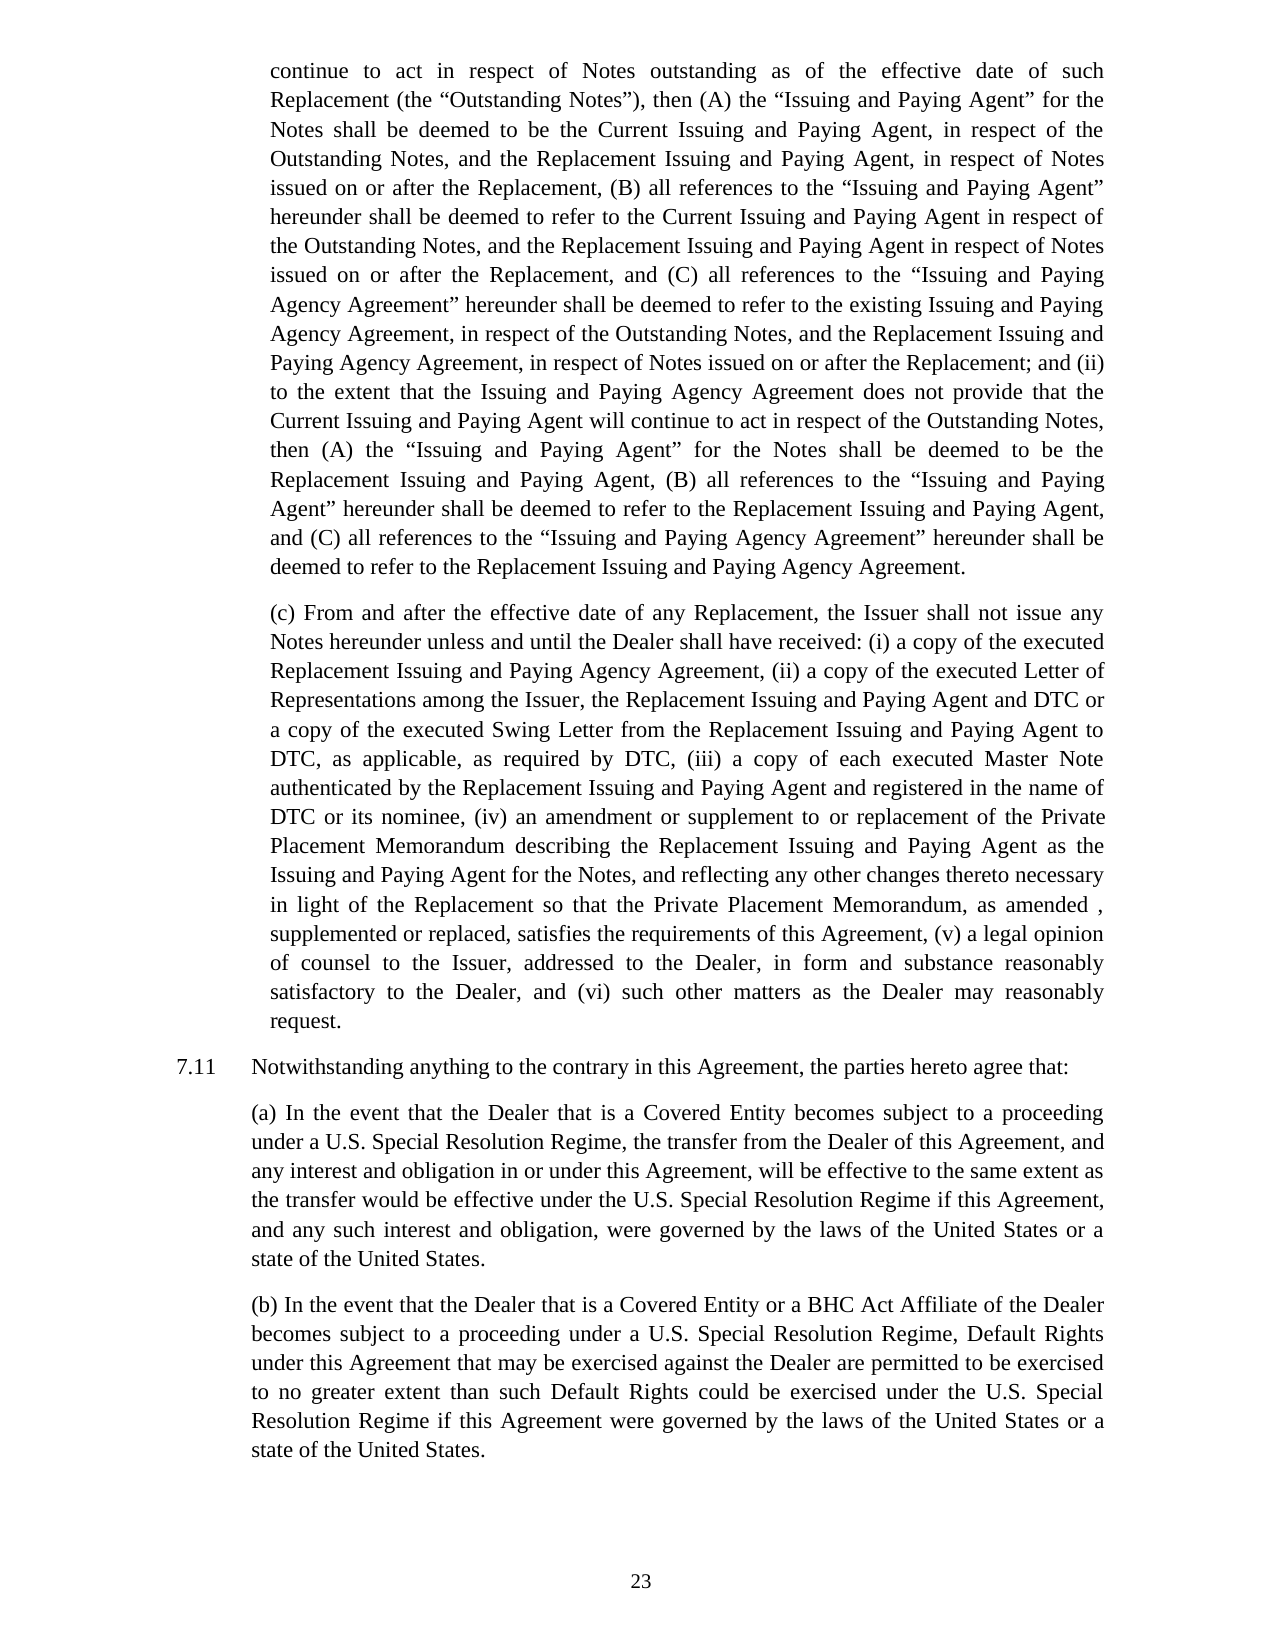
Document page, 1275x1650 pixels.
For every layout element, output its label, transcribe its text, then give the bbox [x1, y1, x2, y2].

text (a) In the event that the Dealer that is a Covered Entity becomes subject to a proceeding under a U.S. Special Resolution Regime, the transfer from the Dealer of this Agreement, and any interest and obligation in or under this Agreement, will be effective to the same extent as the transfer would be effective under the U.S. Special Resolution Regime if this Agreement, and any such interest and obligation, were governed by the laws of the United States or a state of the United States. [251, 1097, 1106, 1272]
list Notwithstanding anything to the contrary in this Agreement, the parties hereto agree that: [176, 1051, 1106, 1080]
text (b) In the event that the Dealer that is a Covered Entity or a BHC Act Affiliate of the Dealer becomes subject to a proceeding under a U.S. Special Resolution Regime, Default Rights under this Agreement that may be exercised against the Dealer are permitted to be exercised to no greater extent than such Default Rights could be exercised under the U.S. Special Resolution Regime if this Agreement were governed by the laws of the United States or a state of the United States. [251, 1289, 1106, 1464]
text (c) From and after the effective date of any Replacement, the Issuer shall not issue any Notes hereunder unless and until the Dealer shall have received: (i) a copy of the executed Replacement Issuing and Paying Agency Agreement, (ii) a copy of the executed Letter of Representations among the Issuer, the Replacement Issuing and Paying Agent and DTC or a copy of the executed Swing Letter from the Replacement Issuing and Paying Agent to DTC, as applicable, as required by DTC, (iii) a copy of each executed Master Note authenticated by the Replacement Issuing and Paying Agent and registered in the name of DTC or its nominee, (iv) an amendment or supplement to or replacement of the Private Placement Memorandum describing the Replacement Issuing and Paying Agent as the Issuing and Paying Agent for the Notes, and reflecting any other changes thereto necessary in light of the Replacement so that the Private Placement Memorandum, as amended , supplemented or replaced, satisfies the requirements of this Agreement, (v) a legal opinion of counsel to the Issuer, addressed to the Dealer, in form and substance reasonably satisfactory to the Dealer, and (vi) such other matters as the Dealer may reasonably request. [270, 597, 1106, 1034]
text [270, 55, 1106, 580]
